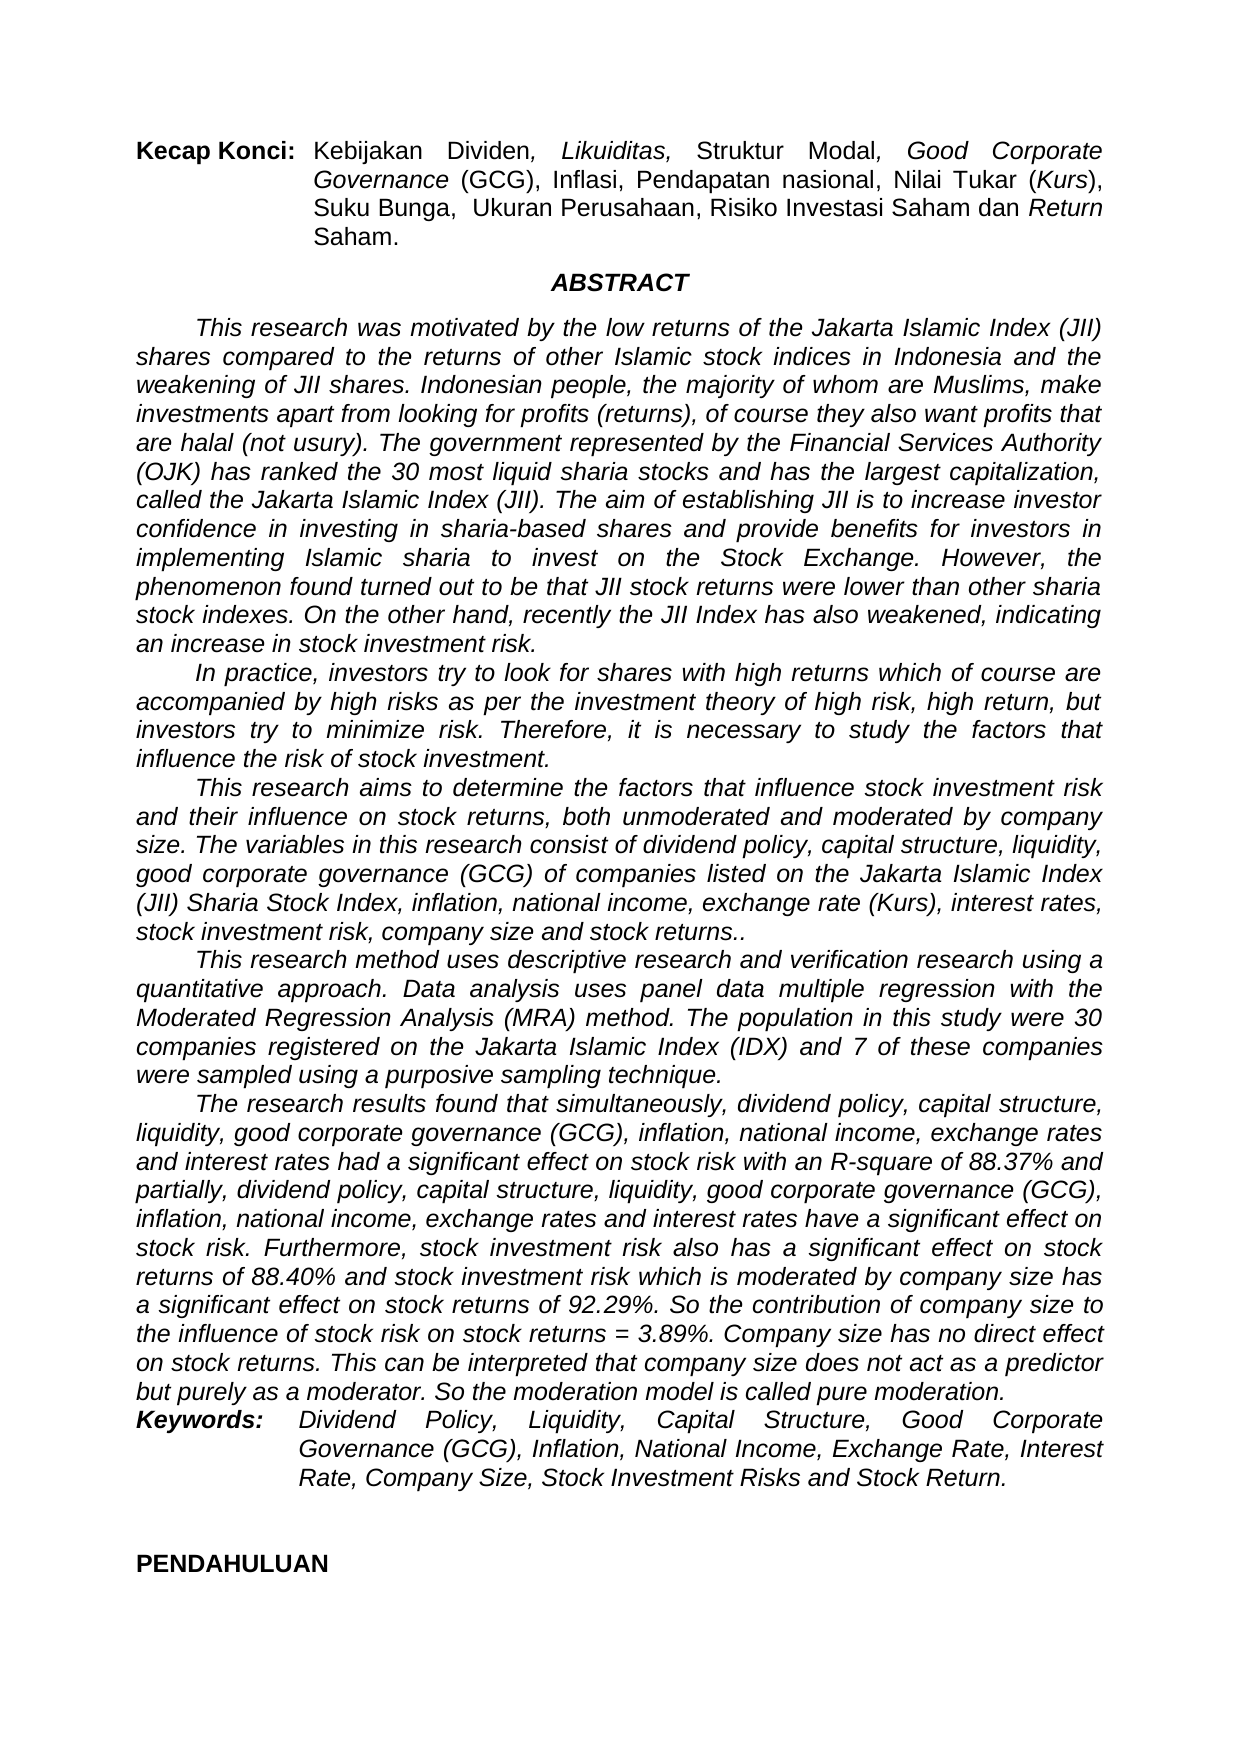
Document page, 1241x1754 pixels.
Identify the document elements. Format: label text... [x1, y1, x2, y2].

text In practice, investors try to look for shares with high returns which of course are accompanied by high risks as per the investment theory of high risk, high return, but investors try to minimize risk. Therefore, it is necessary to study the factors that influence the risk of stock investment. [136, 658, 1103, 773]
text ABSTRACT [136, 267, 1103, 296]
text This research was motivated by the low returns of the Jakarta Islamic Index (JII) shares compared to the returns of other Islamic stock indices in Indonesia and the weakening of JII shares. Indonesian people, the majority of whom are Muslims, make investments apart from looking for profits (returns), of course they also want profits that are halal (not usury). The government represented by the Financial Services Authority (OJK) has ranked the 30 most liquid sharia stocks and has the largest capitalization, called the Jakarta Islamic Index (JII). The aim of establishing JII is to increase investor confidence in investing in sharia-based shares and provide benefits for investors in implementing Islamic sharia to invest on the Stock Exchange. However, the phenomenon found turned out to be that JII stock returns were lower than other sharia stock indexes. On the other hand, recently the JII Index has also weakened, indicating an increase in stock investment risk. [136, 313, 1103, 658]
text The research results found that simultaneously, dividend policy, capital structure, liquidity, good corporate governance (GCG), inflation, national income, exchange rates and interest rates had a significant effect on stock risk with an R-square of 88.37% and partially, dividend policy, capital structure, liquidity, good corporate governance (GCG), inflation, national income, exchange rates and interest rates have a significant effect on stock risk. Furthermore, stock investment risk also has a significant effect on stock returns of 88.40% and stock investment risk which is moderated by company size has a significant effect on stock returns of 92.29%. So the contribution of company size to the influence of stock risk on stock returns = 3.89%. Company size has no direct effect on stock returns. This can be interpreted that company size does not act as a predictor but purely as a moderator. So the moderation model is called pure moderation. [136, 1089, 1104, 1405]
text Keywords: Dividend Policy, Liquidity, Capital Structure, Good Corporate Governance (GCG), Inflation, National Income, Exchange Rate, Interest Rate, Company Size, Stock Investment Risks and Stock Return. [136, 1405, 1104, 1492]
text Kecap Konci: Kebijakan Dividen, Likuiditas, Struktur Modal, Good Corporate Governance (GCG), Inflasi, Pendapatan nasional, Nilai Tukar (Kurs), Suku Bunga, Ukuran Perusahaan, Risiko Investasi Saham dan Return Saham. [136, 136, 1103, 251]
text PENDAHULUAN [136, 1549, 1104, 1578]
text This research method uses descriptive research and verification research using a quantitative approach. Data analysis uses panel data multiple regression with the Moderated Regression Analysis (MRA) method. The population in this study were 30 companies registered on the Jakarta Islamic Index (IDX) and 7 of these companies were sampled using a purposive sampling technique. [136, 945, 1104, 1089]
text This research aims to determine the factors that influence stock investment risk and their influence on stock returns, both unmoderated and moderated by company size. The variables in this research consist of dividend policy, capital structure, liquidity, good corporate governance (GCG) of companies listed on the Jakarta Islamic Index (JII) Sharia Stock Index, inflation, national income, exchange rate (Kurs), interest rates, stock investment risk, company size and stock returns.. [136, 773, 1104, 945]
